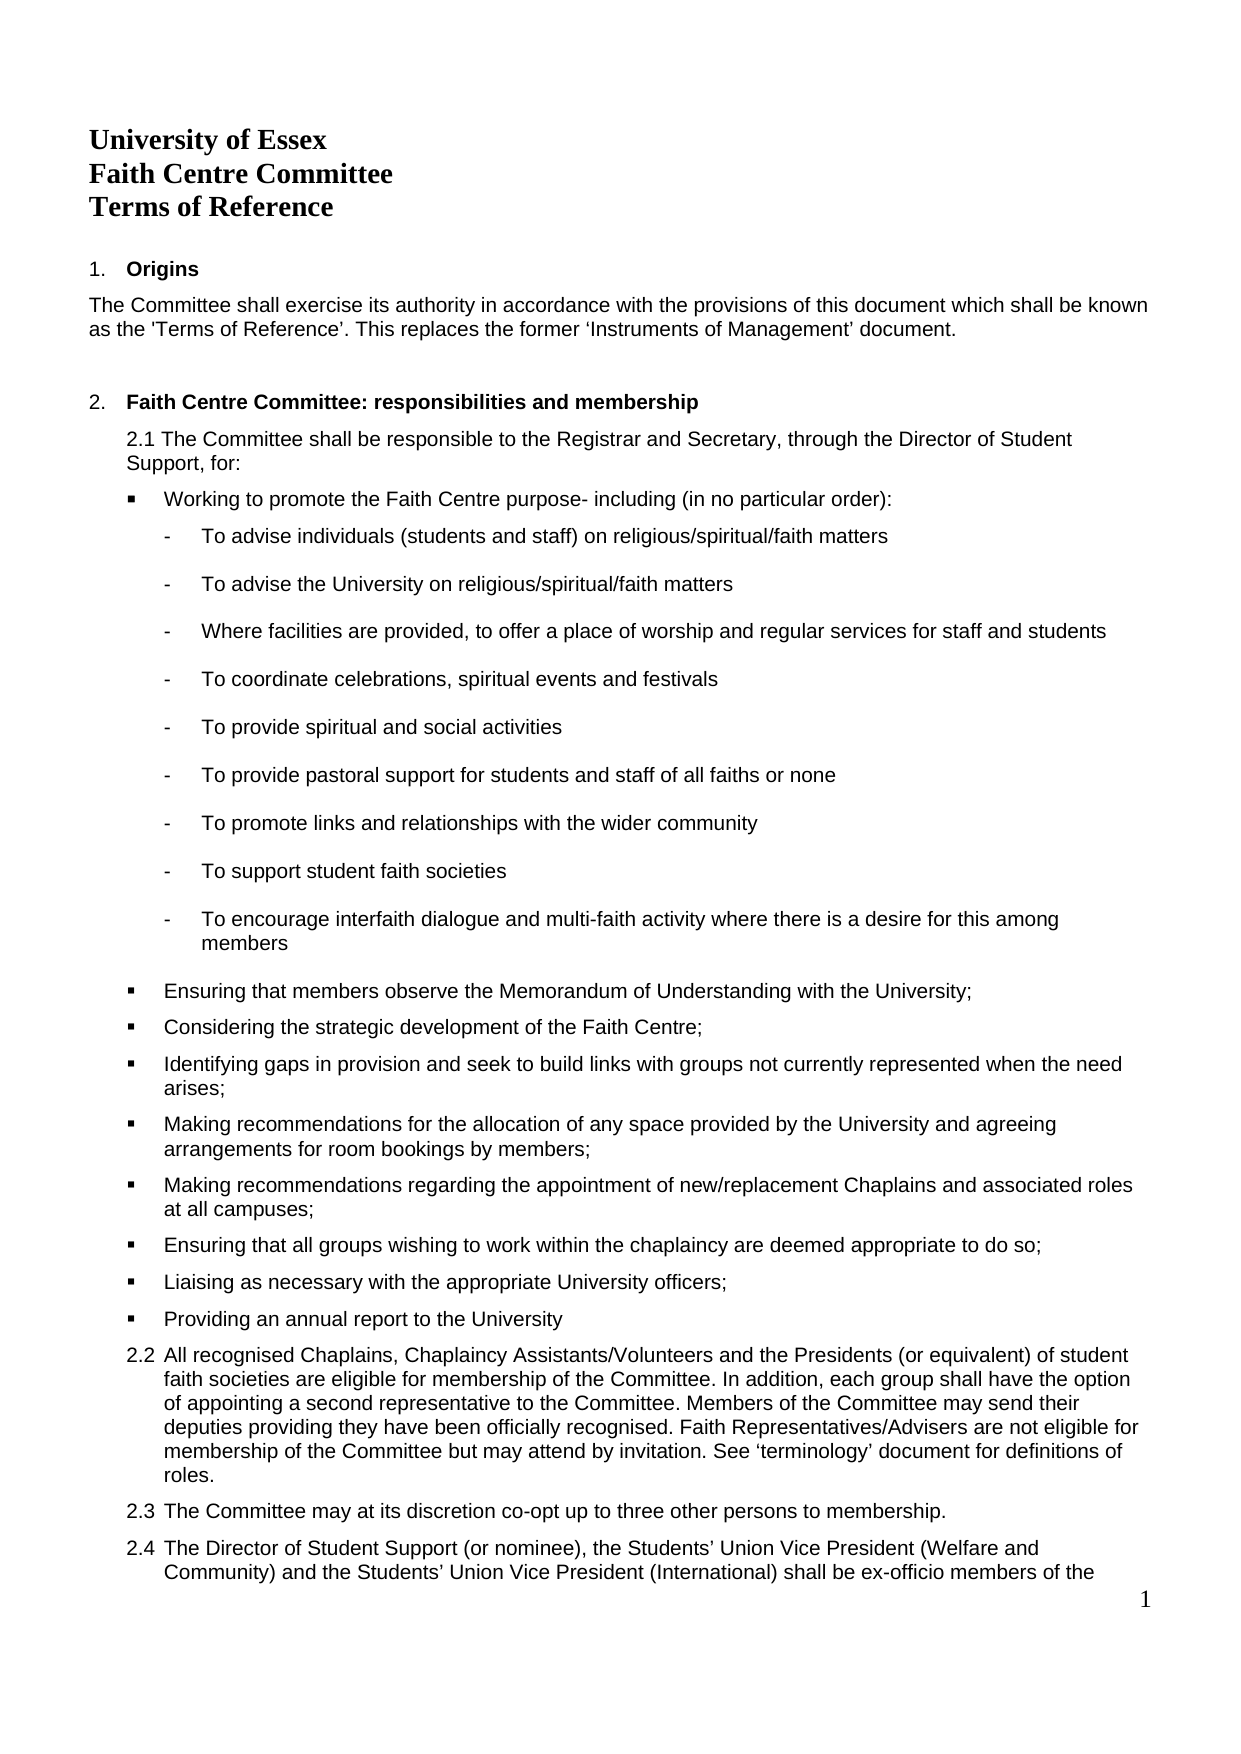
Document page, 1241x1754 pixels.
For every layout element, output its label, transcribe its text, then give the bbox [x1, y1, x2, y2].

list Providing an annual report to the University [126, 1306, 1152, 1331]
text The Committee shall exercise its authority in accordance with the provisions of this document which shall be known as the 'Terms of Reference’. This replaces the former ‘Instruments of Management’ document. [89, 293, 1152, 341]
list Considering the strategic development of the Faith Centre; [126, 1015, 1152, 1039]
list Making recommendations for the allocation of any space provided by the University and agreeing arrangements for room bookings by members; [126, 1112, 1152, 1160]
list Liaising as necessary with the appropriate University officers; [126, 1270, 1152, 1294]
list Making recommendations regarding the appointment of new/replacement Chaplains and associated roles at all campuses; [126, 1173, 1152, 1221]
list Ensuring that members observe the Memorandum of Understanding with the University; [126, 979, 1152, 1003]
list To encourage interfaith dialogue and multi-faith activity where there is a desire for this among members [164, 907, 1152, 955]
text Faith Centre Committee [89, 156, 1152, 189]
list To advise the University on religious/spiritual/faith matters [164, 571, 1152, 595]
list To support student faith societies [164, 859, 1152, 883]
list Origins [89, 257, 1152, 281]
list To advise individuals (students and staff) on religious/spiritual/faith matters [164, 523, 1152, 547]
list Faith Centre Committee: responsibilities and membership [89, 390, 1152, 414]
list Identifying gaps in provision and seek to build links with groups not currently represented when the need arises; [126, 1052, 1152, 1100]
list To coordinate celebrations, spiritual events and festivals [164, 667, 1152, 691]
list Ensuring that all groups wishing to work within the chaplaincy are deemed appropriate to do so; [126, 1233, 1152, 1257]
list Working to promote the Faith Centre purpose- including (in no particular order): [126, 487, 1152, 511]
list The Committee may at its discretion co-opt up to three other persons to membership. [126, 1499, 1152, 1523]
text 2.1 The Committee shall be responsible to the Registrar and Secretary, through the Director of Student Support, for: [126, 426, 1152, 474]
text Terms of Reference [89, 189, 1152, 223]
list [126, 1536, 1152, 1584]
text University of Essex [89, 122, 1152, 156]
list To provide spiritual and social activities [164, 715, 1152, 739]
list Where facilities are provided, to offer a place of worship and regular services for staff and students [164, 619, 1152, 643]
list To provide pastoral support for students and staff of all faiths or none [164, 763, 1152, 787]
list To promote links and relationships with the wider community [164, 811, 1152, 835]
list All recognised Chaplains, Chaplaincy Assistants/Volunteers and the Presidents (or equivalent) of student faith societies are eligible for membership of the Committee. In addition, each group shall have the option of appointing a second representative to the Committee. Members of the Committee may send their deputies providing they have been officially recognised. Faith Representatives/Advisers are not eligible for membership of the Committee but may attend by invitation. See ‘terminology’ document for definitions of roles. [126, 1343, 1152, 1487]
